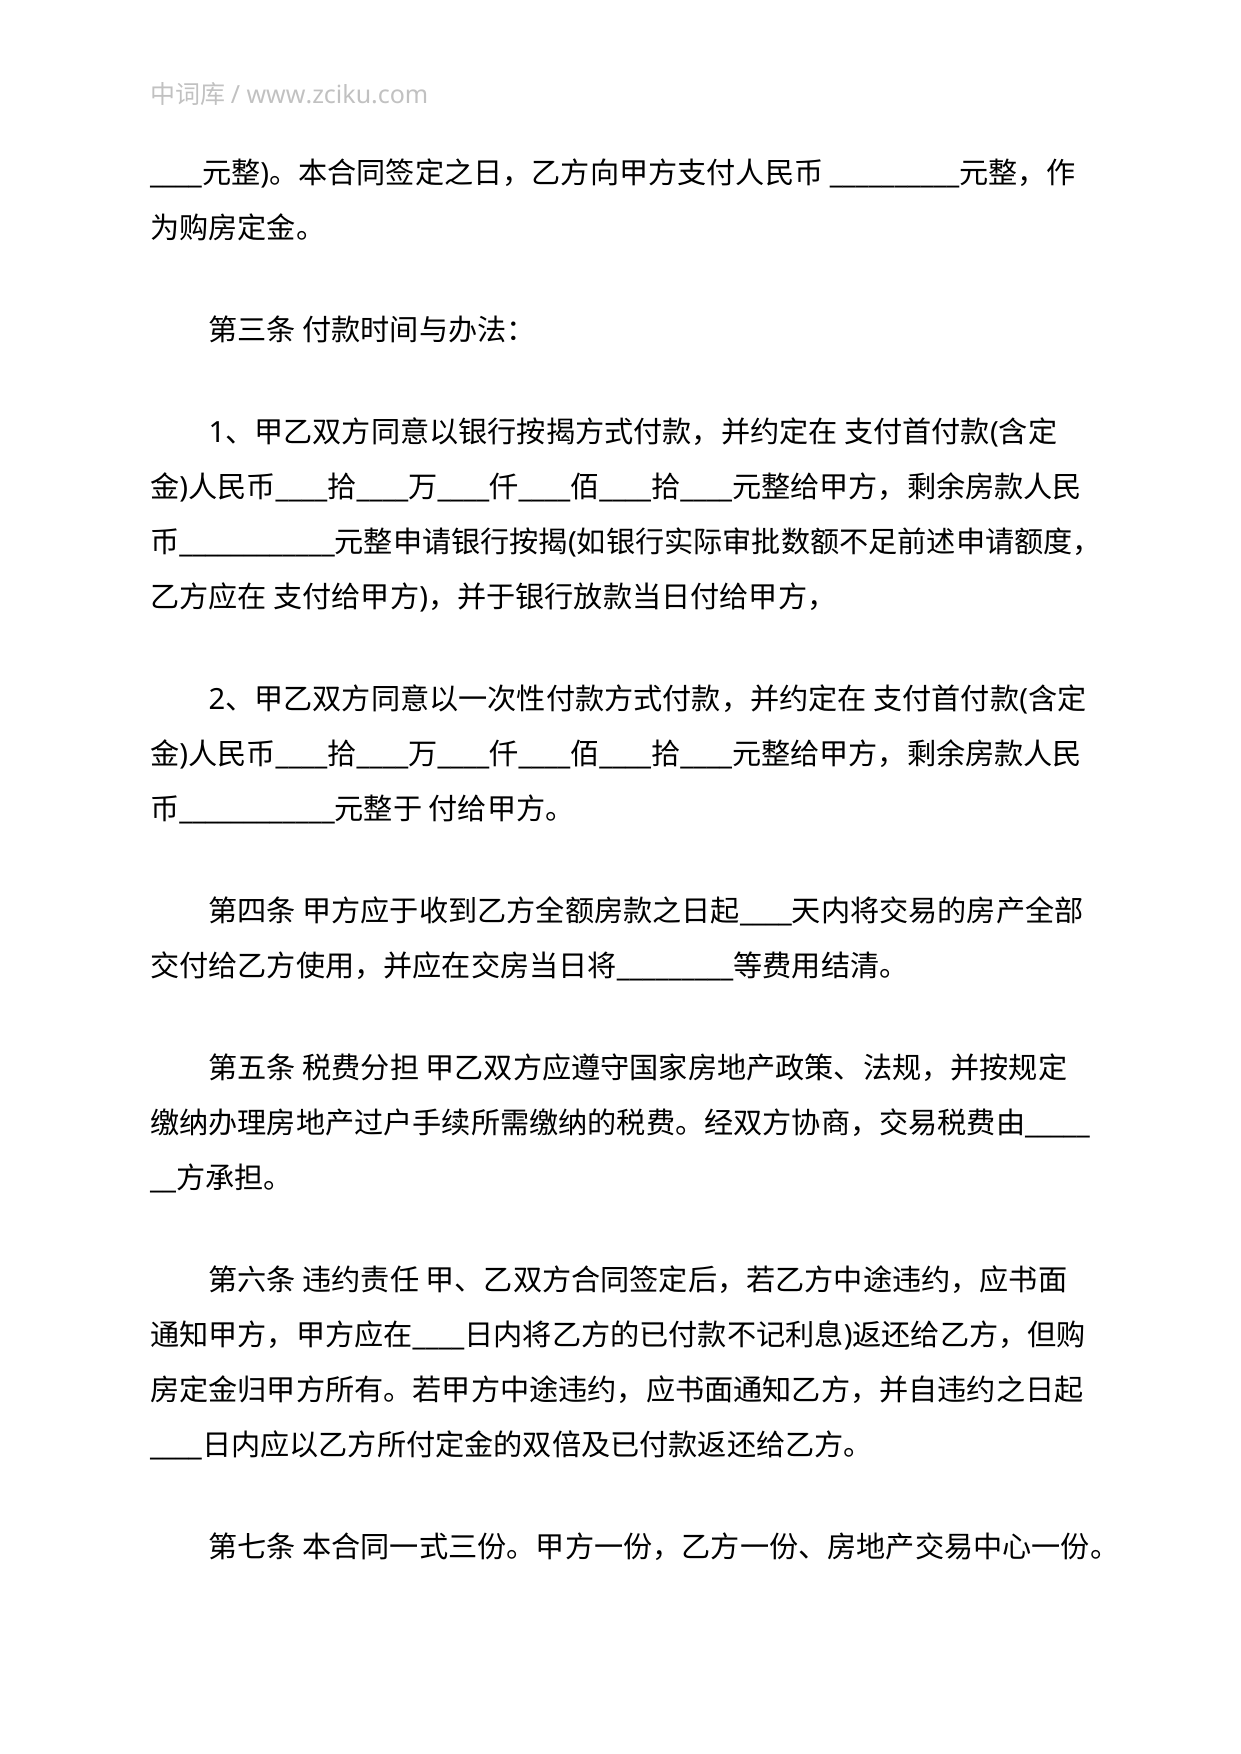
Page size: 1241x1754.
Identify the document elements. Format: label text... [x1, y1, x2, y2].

text 第六条 违约责任 甲、乙双方合同签定后，若乙方中途违约，应书面通知甲方，甲方应在____日内将乙方的已付款不记利息)返还给乙方，但购房定金归甲方所有。若甲方中途违约，应书面通知乙方，并自违约之日起____日内应以乙方所付定金的双倍及已付款返还给乙方。 [150, 1256, 1090, 1463]
text 第五条 税费分担 甲乙双方应遵守国家房地产政策、法规，并按规定缴纳办理房地产过户手续所需缴纳的税费。经双方协商，交易税费由_______方承担。 [150, 1044, 1090, 1197]
text 2、甲乙双方同意以一次性付款方式付款，并约定在 支付首付款(含定金)人民币____拾____万____仟____佰____拾____元整给甲方，剩余房款人民币____________元整于 付给甲方。 [150, 676, 1090, 828]
text 第七条 本合同一式三份。甲方一份，乙方一份、房地产交易中心一份。 [150, 1523, 1090, 1565]
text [150, 150, 1090, 247]
text 第四条 甲方应于收到乙方全额房款之日起____天内将交易的房产全部交付给乙方使用，并应在交房当日将_________等费用结清。 [150, 887, 1090, 985]
text 1、甲乙双方同意以银行按揭方式付款，并约定在 支付首付款(含定金)人民币____拾____万____仟____佰____拾____元整给甲方，剩余房款人民币____________元整申请银行按揭(如银行实际审批数额不足前述申请额度，乙方应在 支付给甲方)，并于银行放款当日付给甲方， [150, 408, 1090, 616]
text 第三条 付款时间与办法： [150, 307, 1090, 349]
